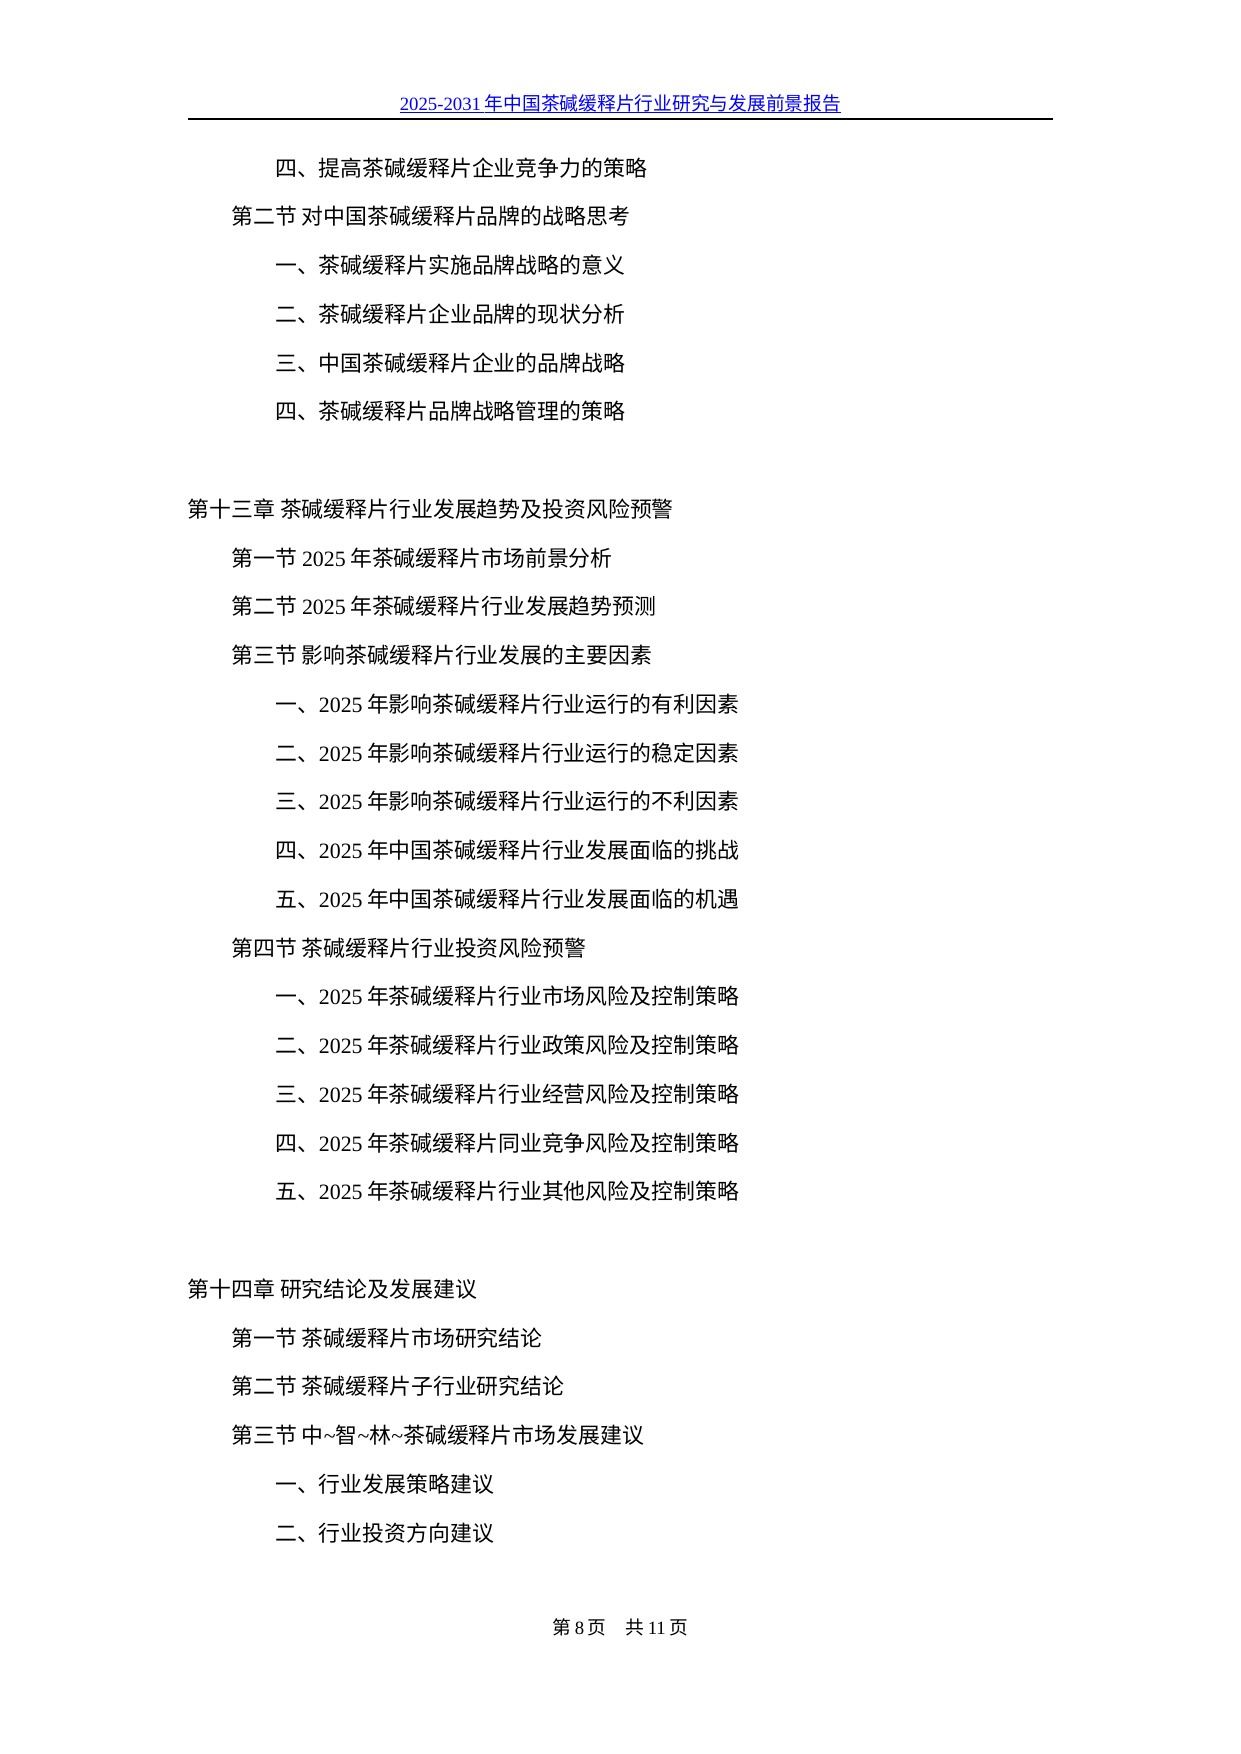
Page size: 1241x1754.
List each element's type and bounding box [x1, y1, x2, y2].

text [187, 150, 1053, 1548]
